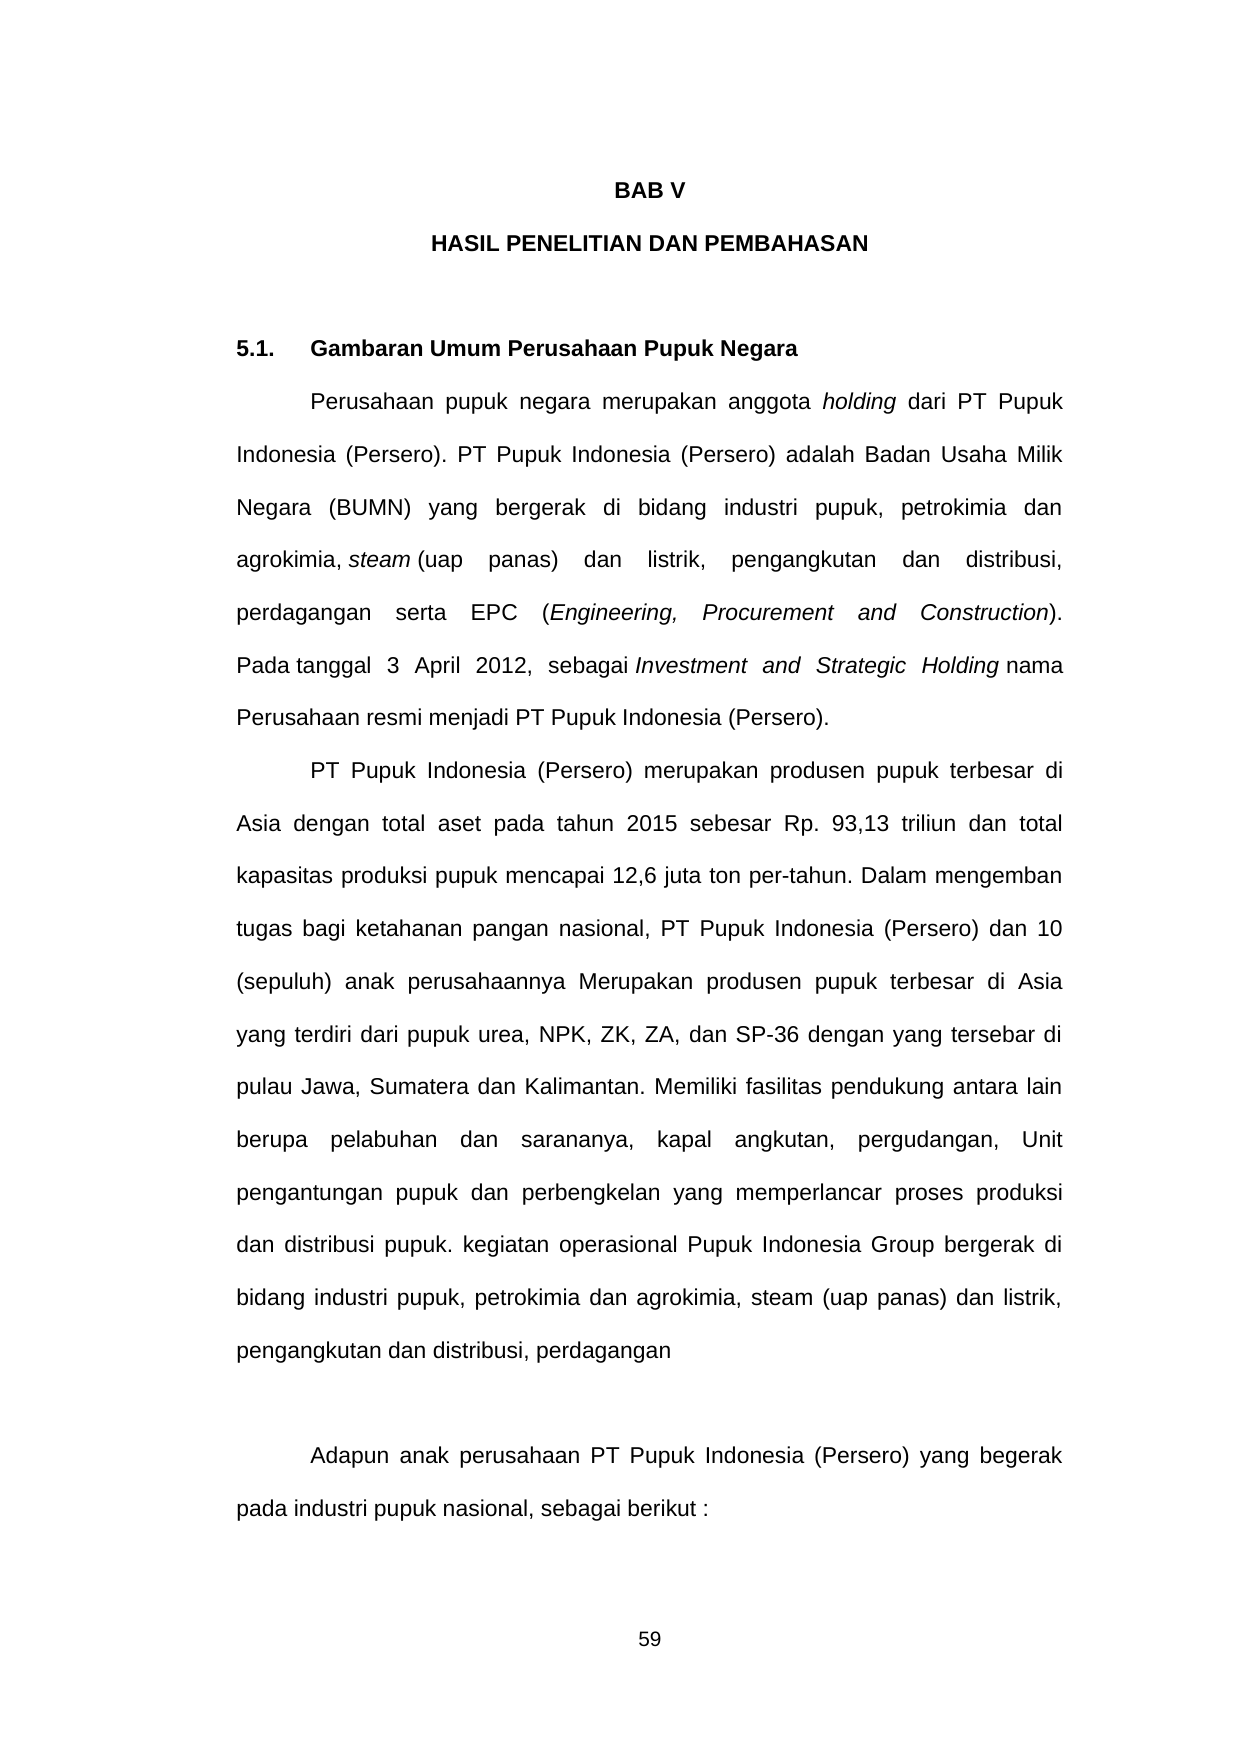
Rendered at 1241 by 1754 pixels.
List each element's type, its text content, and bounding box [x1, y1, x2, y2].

text HASIL PENELITIAN DAN PEMBAHASAN [236, 230, 1063, 256]
text Perusahaan pupuk negara merupakan anggota holding dari PT Pupuk Indonesia (Persero). PT Pupuk Indonesia (Persero) adalah Badan Usaha Milik Negara (BUMN) yang bergerak di bidang industri pupuk, petrokimia dan agrokimia, steam (uap panas) dan listrik, pengangkutan dan distribusi, perdagangan serta EPC (Engineering, Procurement and Construction). Pada tanggal 3 April 2012, sebagai Investment and Strategic Holding nama Perusahaan resmi menjadi PT Pupuk Indonesia (Persero). [236, 388, 1063, 731]
text BAB V [236, 177, 1063, 203]
list Gambaran Umum Perusahaan Pupuk Negara [236, 335, 1063, 362]
text Adapun anak perusahaan PT Pupuk Indonesia (Persero) yang begerak pada industri pupuk nasional, sebagai berikut : [236, 1442, 1063, 1521]
text PT Pupuk Indonesia (Persero) merupakan produsen pupuk terbesar di Asia dengan total aset pada tahun 2015 sebesar Rp. 93,13 triliun dan total kapasitas produksi pupuk mencapai 12,6 juta ton per-tahun. Dalam mengemban tugas bagi ketahanan pangan nasional, PT Pupuk Indonesia (Persero) dan 10 (sepuluh) anak perusahaannya Merupakan produsen pupuk terbesar di Asia yang terdiri dari pupuk urea, NPK, ZK, ZA, dan SP-36 dengan yang tersebar di pulau Jawa, Sumatera dan Kalimantan. Memiliki fasilitas pendukung antara lain berupa pelabuhan dan sarananya, kapal angkutan, pergudangan, Unit pengantungan pupuk dan perbengkelan yang memperlancar proses produksi dan distribusi pupuk. kegiatan operasional Pupuk Indonesia Group bergerak di bidang industri pupuk, petrokimia dan agrokimia, steam (uap panas) dan listrik, pengangkutan dan distribusi, perdagangan serta EPC (Engineering, Procurement and Construction). [236, 757, 1063, 1416]
